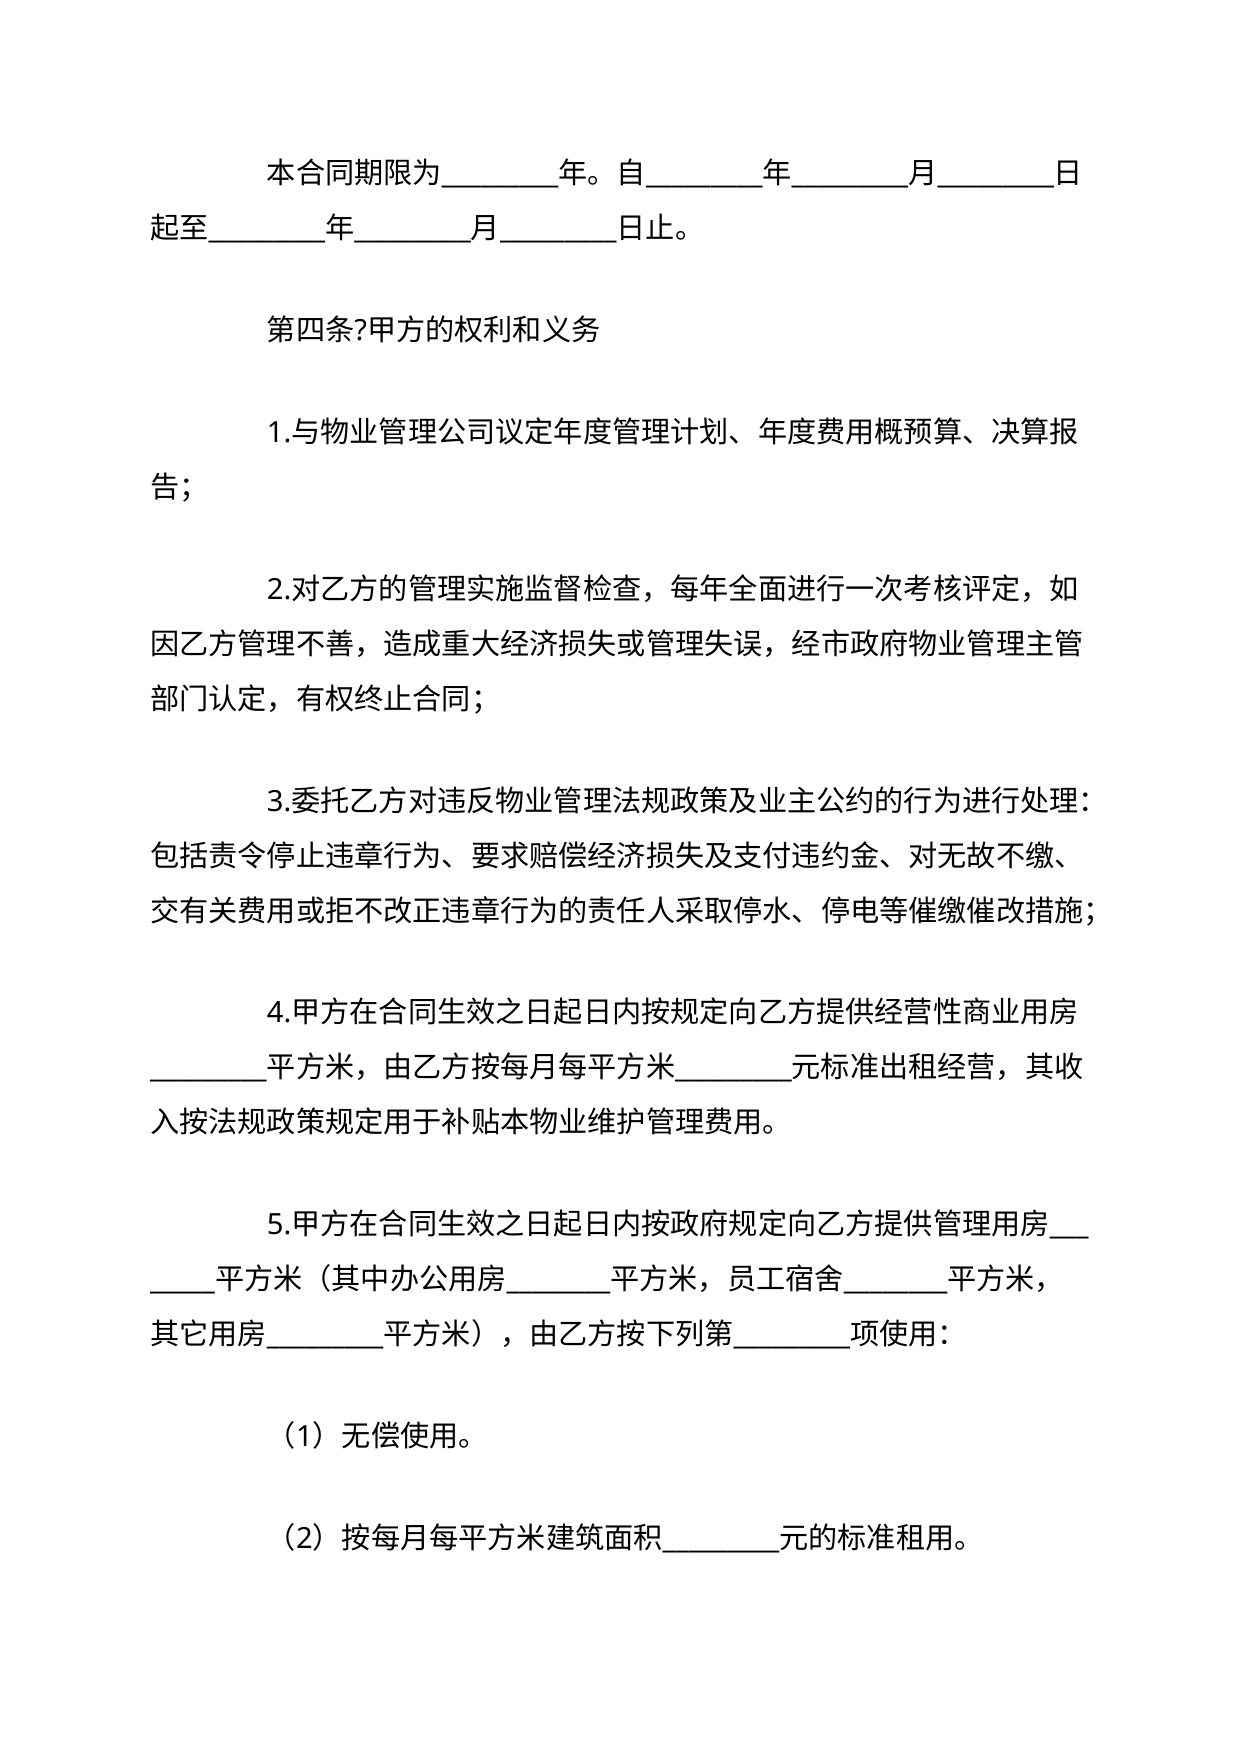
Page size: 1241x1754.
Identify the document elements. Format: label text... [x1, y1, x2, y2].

text 本合同期限为_________年。自_________年_________月_________日起至_________年_________月_________日止。 [150, 150, 1090, 247]
text 第四条?甲方的权利和义务 [150, 307, 1090, 349]
text 1.与物业管理公司议定年度管理计划、年度费用概预算、决算报告； [150, 409, 1090, 506]
text （1）无偿使用。 [150, 1413, 1090, 1455]
text （2）按每月每平方米建筑面积_________元的标准租用。 [150, 1515, 1090, 1557]
text 4.甲方在合同生效之日起日内按规定向乙方提供经营性商业用房_________平方米，由乙方按每月每平方米_________元标准出租经营，其收入按法规政策规定用于补贴本物业维护管理费用。 [150, 989, 1090, 1141]
text 3.委托乙方对违反物业管理法规政策及业主公约的行为进行处理：包括责令停止违章行为、要求赔偿经济损失及支付违约金、对无故不缴、交有关费用或拒不改正违章行为的责任人采取停水、停电等催缴催改措施； [150, 777, 1090, 929]
text 5.甲方在合同生效之日起日内按政府规定向乙方提供管理用房________平方米（其中办公用房________平方米，员工宿舍________平方米，其它用房_________平方米），由乙方按下列第_________项使用： [150, 1201, 1090, 1353]
text 2.对乙方的管理实施监督检查，每年全面进行一次考核评定，如因乙方管理不善，造成重大经济损失或管理失误，经市政府物业管理主管部门认定，有权终止合同； [150, 566, 1090, 718]
